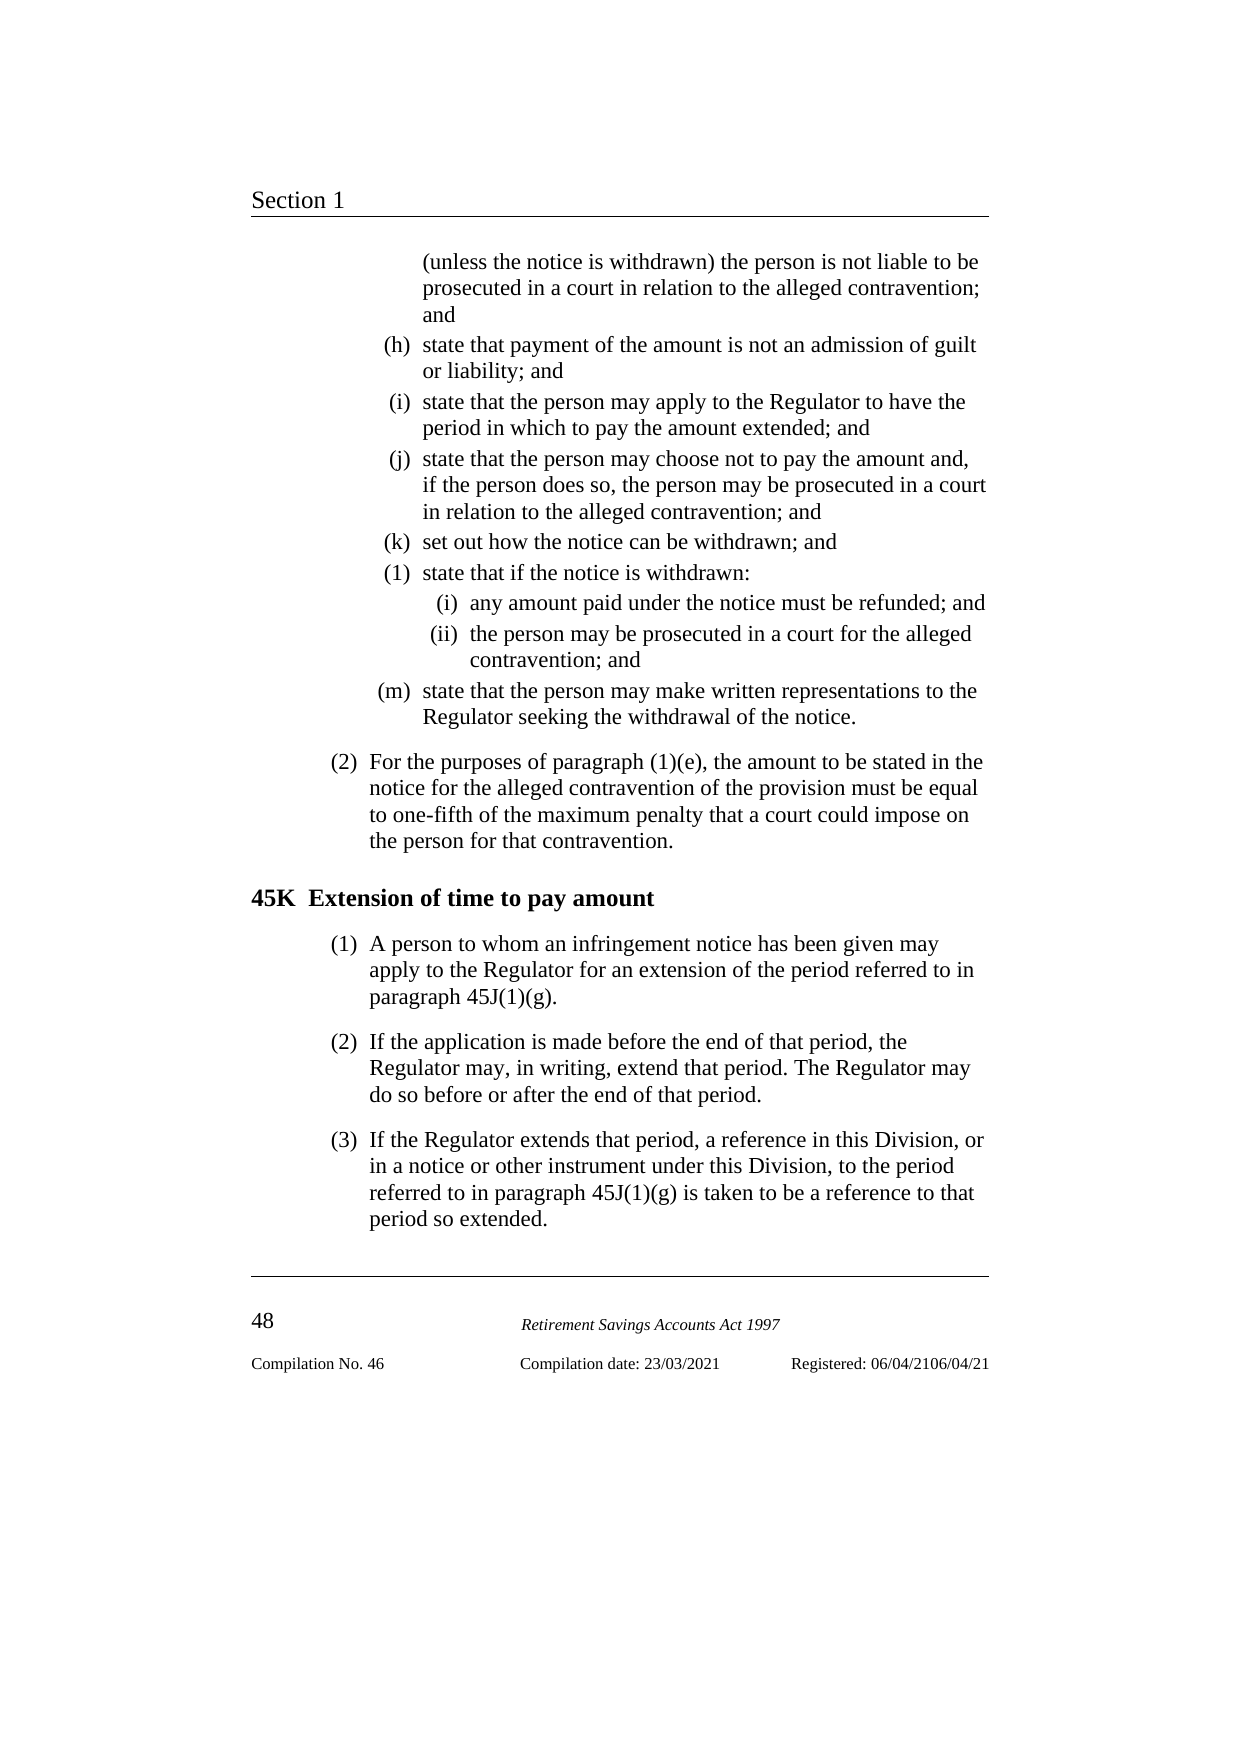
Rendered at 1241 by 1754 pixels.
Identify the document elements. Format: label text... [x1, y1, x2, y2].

text (k) set out how the notice can be withdrawn; and [251, 528, 989, 554]
text (j) state that the person may choose not to pay the amount and, if the person does so, the person may be prosecuted in a court in relation to the alleged contravention; and [251, 445, 989, 524]
text (m) state that the person may make written representations to the Regulator seeking the withdrawal of the notice. [251, 677, 989, 729]
text (i) state that the person may apply to the Regulator to have the period in which to pay the amount extended; and [251, 388, 989, 441]
text (2) If the application is made before the end of that period, the Regulator may, in writing, extend that period. The Regulator may do so before or after the end of that period. [251, 1028, 989, 1107]
text (2) For the purposes of paragraph (1)(e), the amount to be stated in the notice for the alleged contravention of the provision must be equal to one-fifth of the maximum penalty that a court could impose on the person for that contravention. [251, 748, 989, 853]
text (1) A person to whom an infringement notice has been given may apply to the Regulator for an extension of the period referred to in paragraph 45J(1)(g). [251, 930, 989, 1009]
text (3) If the Regulator extends that period, a reference in this Division, or in a notice or other instrument under this Division, to the period referred to in paragraph 45J(1)(g) is taken to be a reference to that period so extended. [251, 1126, 989, 1231]
text (h) state that payment of the amount is not an admission of guilt or liability; and [251, 331, 989, 384]
text (i) any amount paid under the notice must be refunded; and [251, 589, 989, 616]
text (1) state that if the notice is withdrawn: [251, 559, 989, 585]
text 45K Extension of time to pay amount [251, 883, 989, 911]
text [251, 248, 989, 327]
text (ii) the person may be prosecuted in a court for the alleged contravention; and [251, 620, 989, 672]
